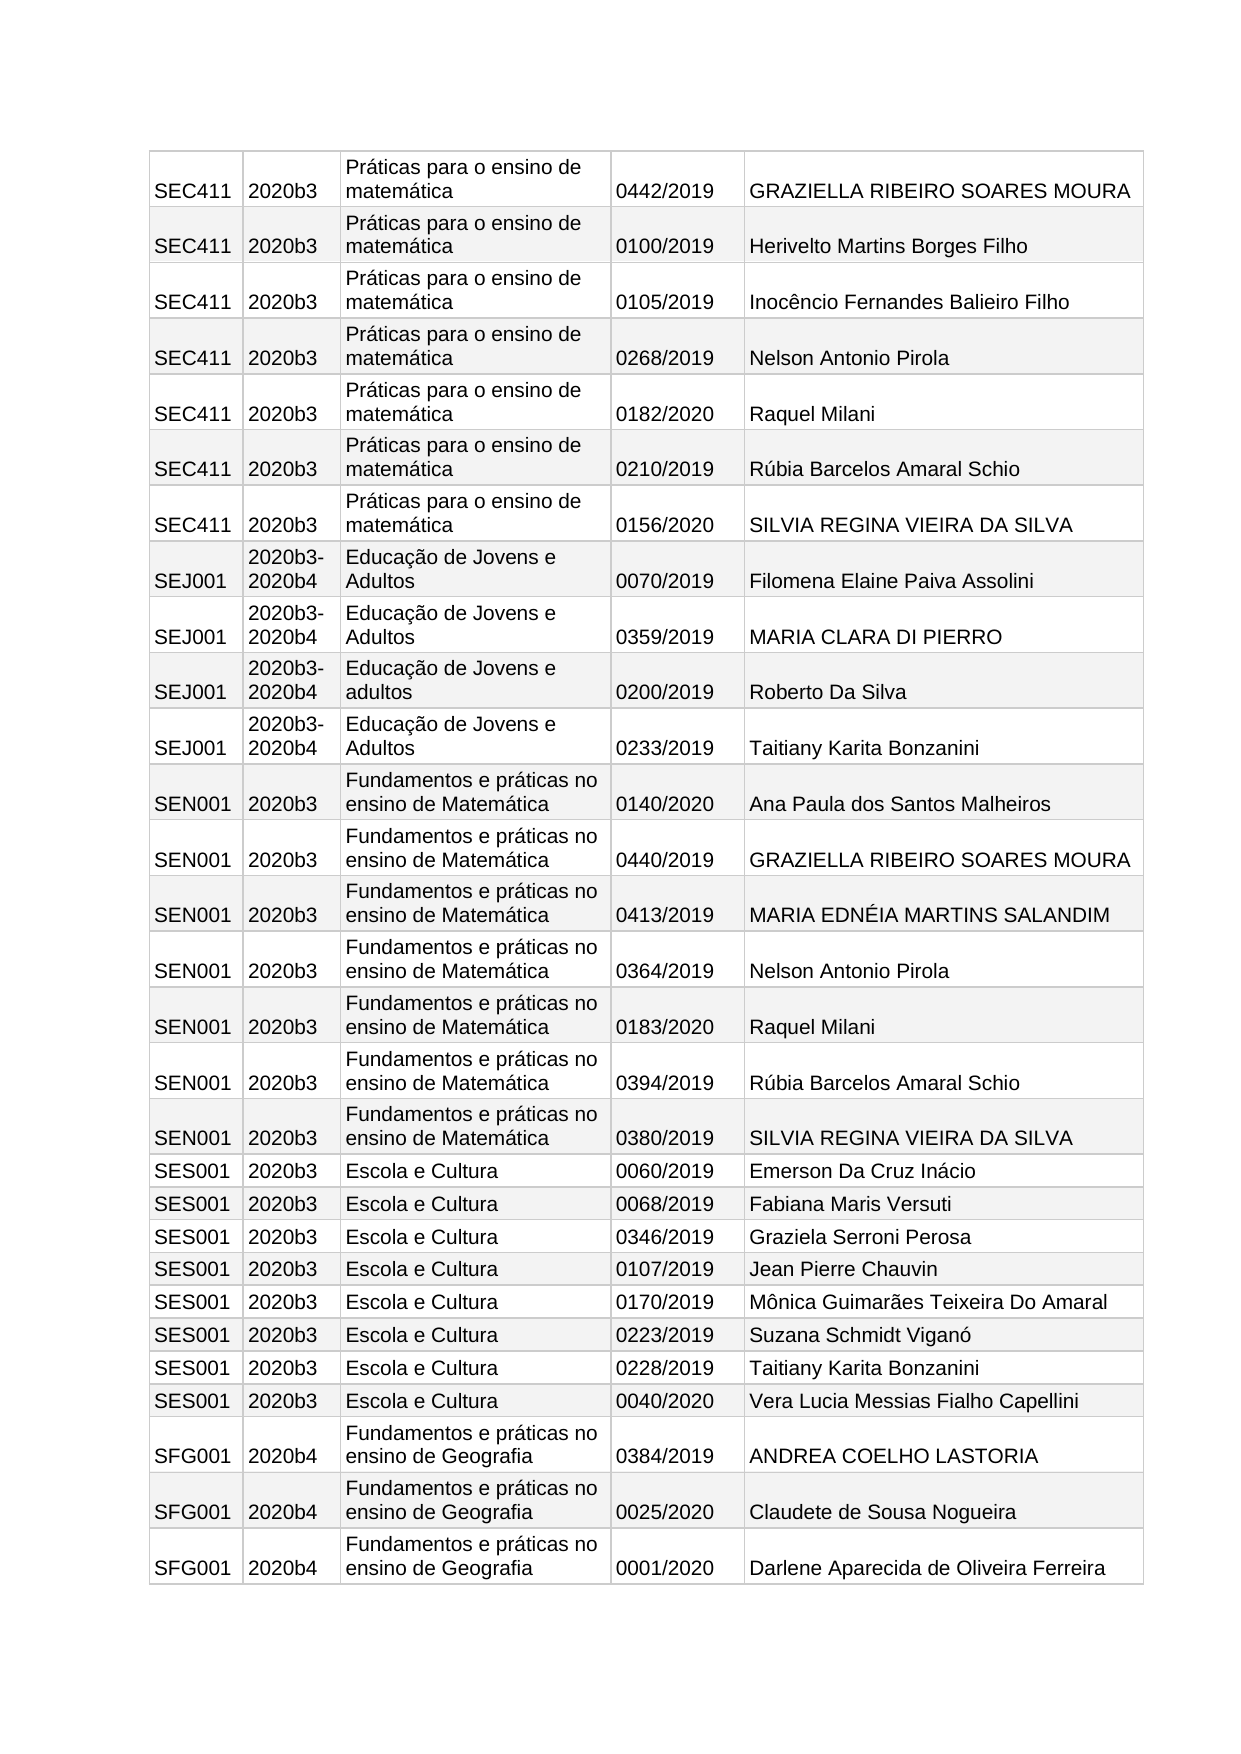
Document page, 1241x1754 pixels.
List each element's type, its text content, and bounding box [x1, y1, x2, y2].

table_cell Raquel Milani [745, 375, 1143, 429]
table_cell Escola e Cultura [341, 1352, 610, 1383]
table_cell 0364/2019 [612, 932, 744, 986]
table_cell Graziela Serroni Perosa [745, 1220, 1143, 1252]
table_cell GRAZIELLA RIBEIRO SOARES MOURA [745, 152, 1143, 206]
table_cell GRAZIELLA RIBEIRO SOARES MOURA [745, 820, 1143, 874]
table_cell SEC411 [150, 430, 242, 484]
table_cell Nelson Antonio Pirola [745, 319, 1143, 373]
table_cell Práticas para o ensino de matemática [341, 486, 610, 540]
table_cell 0001/2020 [612, 1529, 744, 1583]
table_cell Práticas para o ensino de matemática [341, 319, 610, 373]
table_cell 0233/2019 [612, 709, 744, 763]
table_cell SEJ001 [150, 653, 242, 707]
table_cell Escola e Cultura [341, 1188, 610, 1219]
table_cell 2020b3 [244, 765, 340, 819]
table_cell Educação de Jovens e Adultos [341, 542, 610, 596]
table_cell 2020b3 [244, 486, 340, 540]
table_cell 0380/2019 [612, 1099, 744, 1153]
table_cell 2020b3 [244, 375, 340, 429]
table_cell SES001 [150, 1155, 242, 1186]
table_cell Escola e Cultura [341, 1220, 610, 1252]
table_cell 2020b3 [244, 152, 340, 206]
table_cell 2020b3 [244, 1155, 340, 1186]
table_cell SEC411 [150, 263, 242, 317]
table_cell 0394/2019 [612, 1043, 744, 1097]
table_cell 2020b3 [244, 876, 340, 930]
table_cell SEC411 [150, 152, 242, 206]
table_cell 0170/2019 [612, 1286, 744, 1317]
table_cell 0268/2019 [612, 319, 744, 373]
table_cell SES001 [150, 1253, 242, 1284]
table_cell Educação de Jovens e Adultos [341, 709, 610, 763]
table_cell 0384/2019 [612, 1417, 744, 1471]
table_cell Claudete de Sousa Nogueira [745, 1473, 1143, 1527]
table_cell SFG001 [150, 1473, 242, 1527]
table_cell SFG001 [150, 1529, 242, 1583]
table_cell Práticas para o ensino de matemática [341, 430, 610, 484]
table_cell 2020b3 [244, 932, 340, 986]
table_cell Educação de Jovens e Adultos [341, 597, 610, 652]
table_cell Filomena Elaine Paiva Assolini [745, 542, 1143, 596]
table_cell 2020b4 [244, 1417, 340, 1471]
table_cell SEC411 [150, 207, 242, 261]
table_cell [341, 152, 610, 206]
table_cell Práticas para o ensino de matemática [341, 263, 610, 317]
table_cell Fundamentos e práticas no ensino de Matemática [341, 820, 610, 874]
table_cell Fundamentos e práticas no ensino de Matemática [341, 876, 610, 930]
table_cell 0440/2019 [612, 820, 744, 874]
table_cell 0040/2020 [612, 1385, 744, 1416]
table_cell Darlene Aparecida de Oliveira Ferreira [745, 1529, 1143, 1583]
table_cell SEN001 [150, 765, 242, 819]
table_cell 0107/2019 [612, 1253, 744, 1284]
table_cell SEJ001 [150, 597, 242, 652]
table_cell 2020b3 [244, 263, 340, 317]
table_cell 2020b3 [244, 1253, 340, 1284]
table_cell Nelson Antonio Pirola [745, 932, 1143, 986]
table_cell 2020b3 [244, 1286, 340, 1317]
table_cell 0359/2019 [612, 597, 744, 652]
table_cell SFG001 [150, 1417, 242, 1471]
table_cell Roberto Da Silva [745, 653, 1143, 707]
table_cell SEC411 [150, 375, 242, 429]
table_cell SEN001 [150, 932, 242, 986]
table_cell 0200/2019 [612, 653, 744, 707]
table_cell Fundamentos e práticas no ensino de Geografia [341, 1417, 610, 1471]
table_cell ANDREA COELHO LASTORIA [745, 1417, 1143, 1471]
table_cell 2020b3-2020b4 [244, 653, 340, 707]
table_cell 0105/2019 [612, 263, 744, 317]
table_cell Raquel Milani [745, 988, 1143, 1042]
table_cell SEN001 [150, 820, 242, 874]
table_cell Vera Lucia Messias Fialho Capellini [745, 1385, 1143, 1416]
table_cell SEN001 [150, 1043, 242, 1097]
table_cell 0413/2019 [612, 876, 744, 930]
table_cell SES001 [150, 1220, 242, 1252]
table_cell SEN001 [150, 1099, 242, 1153]
table_cell SEC411 [150, 486, 242, 540]
table_cell Práticas para o ensino de matemática [341, 207, 610, 261]
table_cell SES001 [150, 1188, 242, 1219]
table_cell 0210/2019 [612, 430, 744, 484]
table_cell Emerson Da Cruz Inácio [745, 1155, 1143, 1186]
table_cell 0068/2019 [612, 1188, 744, 1219]
table_cell 0223/2019 [612, 1319, 744, 1350]
table_cell 2020b3 [244, 1188, 340, 1219]
table_cell 2020b3-2020b4 [244, 542, 340, 596]
table_cell 0442/2019 [612, 152, 744, 206]
table_cell 2020b3 [244, 1352, 340, 1383]
table_cell 0060/2019 [612, 1155, 744, 1186]
table_cell Fundamentos e práticas no ensino de Geografia [341, 1529, 610, 1583]
table_cell 2020b3 [244, 1220, 340, 1252]
table_cell Escola e Cultura [341, 1286, 610, 1317]
table_cell 0182/2020 [612, 375, 744, 429]
table_cell Fundamentos e práticas no ensino de Matemática [341, 1099, 610, 1153]
table_cell 2020b3 [244, 430, 340, 484]
table_cell Escola e Cultura [341, 1253, 610, 1284]
table_cell 0025/2020 [612, 1473, 744, 1527]
table_cell 0346/2019 [612, 1220, 744, 1252]
table_cell 2020b3 [244, 1099, 340, 1153]
table_cell Fundamentos e práticas no ensino de Matemática [341, 932, 610, 986]
table_cell Rúbia Barcelos Amaral Schio [745, 430, 1143, 484]
table_cell 2020b3-2020b4 [244, 709, 340, 763]
table_cell 2020b3 [244, 988, 340, 1042]
table_cell 2020b3-2020b4 [244, 597, 340, 652]
table_cell MARIA CLARA DI PIERRO [745, 597, 1143, 652]
table_cell 2020b3 [244, 1043, 340, 1097]
table_cell Fundamentos e práticas no ensino de Matemática [341, 765, 610, 819]
table_cell Taitiany Karita Bonzanini [745, 709, 1143, 763]
table_cell 0070/2019 [612, 542, 744, 596]
table_cell 0140/2020 [612, 765, 744, 819]
table_cell SILVIA REGINA VIEIRA DA SILVA [745, 486, 1143, 540]
table_cell 2020b3 [244, 820, 340, 874]
table_cell SEN001 [150, 988, 242, 1042]
table_cell SES001 [150, 1385, 242, 1416]
table_cell 2020b3 [244, 207, 340, 261]
table_cell 2020b3 [244, 1385, 340, 1416]
table_cell Taitiany Karita Bonzanini [745, 1352, 1143, 1383]
table_cell SEJ001 [150, 542, 242, 596]
table_cell 0156/2020 [612, 486, 744, 540]
table_cell Fabiana Maris Versuti [745, 1188, 1143, 1219]
table_cell 0100/2019 [612, 207, 744, 261]
table_cell Escola e Cultura [341, 1155, 610, 1186]
table_cell 2020b4 [244, 1529, 340, 1583]
table_cell Mônica Guimarães Teixeira Do Amaral [745, 1286, 1143, 1317]
table_cell 2020b3 [244, 1319, 340, 1350]
table_cell Práticas para o ensino de matemática [341, 375, 610, 429]
table_cell Fundamentos e práticas no ensino de Matemática [341, 988, 610, 1042]
table_cell 2020b4 [244, 1473, 340, 1527]
table_cell Fundamentos e práticas no ensino de Matemática [341, 1043, 610, 1097]
table_cell Ana Paula dos Santos Malheiros [745, 765, 1143, 819]
table_cell SEN001 [150, 876, 242, 930]
table_cell Escola e Cultura [341, 1385, 610, 1416]
table_cell 2020b3 [244, 319, 340, 373]
table_cell MARIA EDNÉIA MARTINS SALANDIM [745, 876, 1143, 930]
table_cell SEC411 [150, 319, 242, 373]
table_cell Inocêncio Fernandes Balieiro Filho [745, 263, 1143, 317]
table_cell 0228/2019 [612, 1352, 744, 1383]
table_cell Suzana Schmidt Viganó [745, 1319, 1143, 1350]
table_cell Rúbia Barcelos Amaral Schio [745, 1043, 1143, 1097]
table_cell Fundamentos e práticas no ensino de Geografia [341, 1473, 610, 1527]
table_cell SEJ001 [150, 709, 242, 763]
table_cell 0183/2020 [612, 988, 744, 1042]
table_cell Educação de Jovens e adultos [341, 653, 610, 707]
table_cell SES001 [150, 1352, 242, 1383]
table_cell SES001 [150, 1286, 242, 1317]
table_cell SILVIA REGINA VIEIRA DA SILVA [745, 1099, 1143, 1153]
table_cell Escola e Cultura [341, 1319, 610, 1350]
table_cell Herivelto Martins Borges Filho [745, 207, 1143, 261]
table_cell Jean Pierre Chauvin [745, 1253, 1143, 1284]
table_cell SES001 [150, 1319, 242, 1350]
